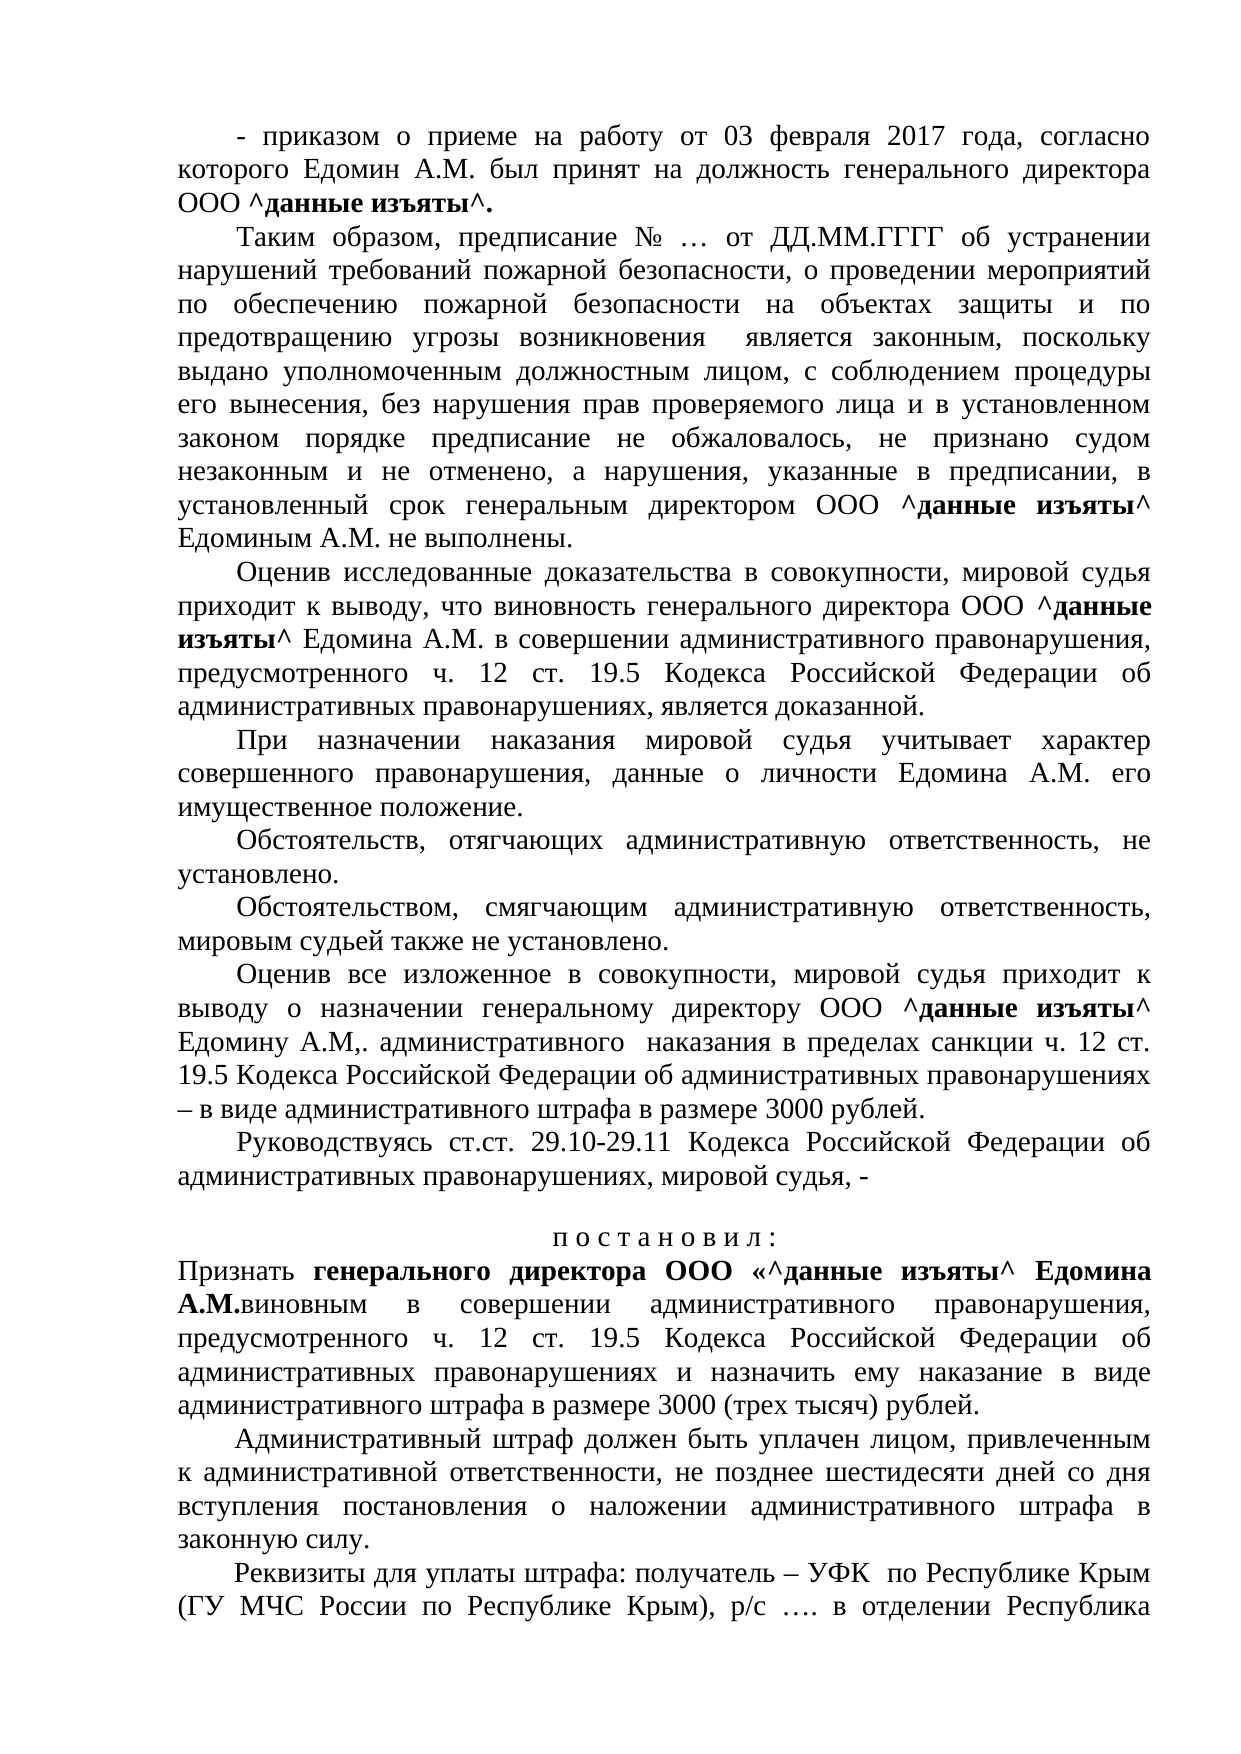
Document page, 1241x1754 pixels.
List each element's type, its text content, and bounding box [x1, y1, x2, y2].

text Руководствуясь ст.ст. 29.10-29.11 Кодекса Российской Федерации об административных правонарушениях, мировой судья, - [177, 1124, 1152, 1191]
text Обстоятельством, смягчающим административную ответственность, мировым судьей также не установлено. [177, 889, 1152, 957]
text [177, 1555, 1152, 1622]
text Административный штраф должен быть уплачен лицом, привлеченным к административной ответственности, не позднее шестидесяти дней со дня вступления постановления о наложении административного штрафа в законную силу. [177, 1421, 1152, 1555]
text Обстоятельств, отягчающих административную ответственность, не установлено. [177, 822, 1152, 889]
text п о с т а н о в и л : [177, 1219, 1152, 1253]
text Таким образом, предписание № … от ДД.ММ.ГГГГ об устранении нарушений требований пожарной безопасности, о проведении мероприятий по обеспечению пожарной безопасности на объектах защиты и по предотвращению угрозы возникновения является законным, поскольку выдано уполномоченным должностным лицом, с соблюдением процедуры его вынесения, без нарушения прав проверяемого лица и в установленном законом порядке предписание не обжаловалось, не признано судом незаконным и не отменено, а нарушения, указанные в предписании, в установленный срок генеральным директором ООО ^данные изъяты^ Едоминым А.М. не выполнены. [177, 219, 1152, 554]
text - приказом о приеме на работу от 03 февраля 2017 года, согласно которого Едомин А.М. был принят на должность генерального директора ООО ^данные изъяты^. [177, 118, 1152, 219]
text Признать генерального директора ООО «^данные изъяты^ Едомина А.М.виновным в совершении административного правонарушения, предусмотренного ч. 12 ст. 19.5 Кодекса Российской Федерации об административных правонарушениях и назначить ему наказание в виде административного штрафа в размере 3000 (трех тысяч) рублей. [177, 1253, 1152, 1421]
text При назначении наказания мировой судья учитывает характер совершенного правонарушения, данные о личности Едомина А.М. его имущественное положение. [177, 722, 1152, 822]
text Оценив все изложенное в совокупности, мировой судья приходит к выводу о назначении генеральному директору ООО ^данные изъяты^ Едомину А.М,. административного наказания в пределах санкции ч. 12 ст. 19.5 Кодекса Российской Федерации об административных правонарушениях – в виде административного штрафа в размере 3000 рублей. [177, 957, 1152, 1124]
text Оценив исследованные доказательства в совокупности, мировой судья приходит к выводу, что виновность генерального директора ООО ^данные изъяты^ Едомина А.М. в совершении административного правонарушения, предусмотренного ч. 12 ст. 19.5 Кодекса Российской Федерации об административных правонарушениях, является доказанной. [177, 554, 1152, 722]
